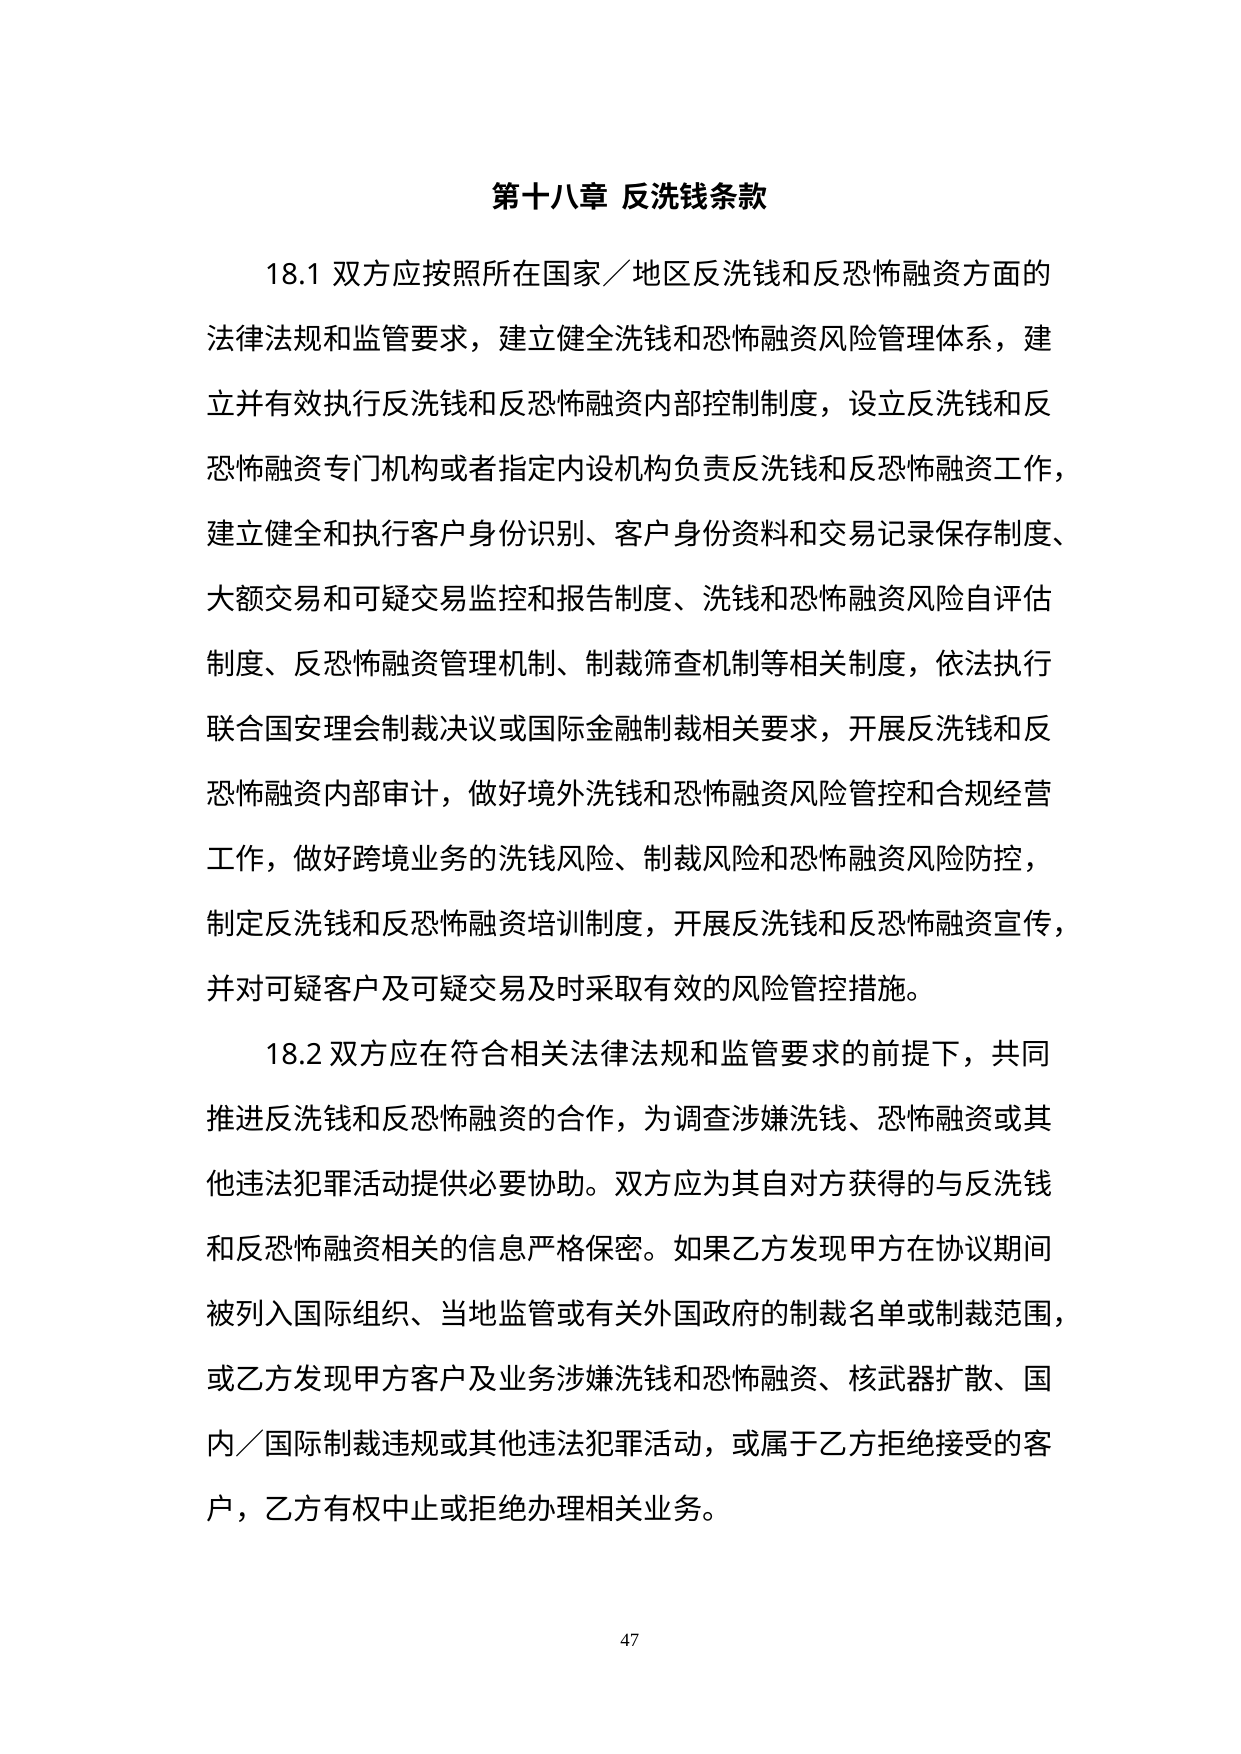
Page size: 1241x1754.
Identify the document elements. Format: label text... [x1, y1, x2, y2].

text 18.1 双方应按照所在国家／地区反洗钱和反恐怖融资方面的法律法规和监管要求，建立健全洗钱和恐怖融资风险管理体系，建立并有效执行反洗钱和反恐怖融资内部控制制度，设立反洗钱和反恐怖融资专门机构或者指定内设机构负责反洗钱和反恐怖融资工作，建立健全和执行客户身份识别、客户身份资料和交易记录保存制度、大额交易和可疑交易监控和报告制度、洗钱和恐怖融资风险自评估制度、反恐怖融资管理机制、制裁筛查机制等相关制度，依法执行联合国安理会制裁决议或国际金融制裁相关要求，开展反洗钱和反恐怖融资内部审计，做好境外洗钱和恐怖融资风险管控和合规经营工作，做好跨境业务的洗钱风险、制裁风险和恐怖融资风险防控，制定反洗钱和反恐怖融资培训制度，开展反洗钱和反恐怖融资宣传，并对可疑客户及可疑交易及时采取有效的风险管控措施。 [206, 239, 1053, 1019]
text 18.2双方应在符合相关法律法规和监管要求的前提下，共同推进反洗钱和反恐怖融资的合作，为调查涉嫌洗钱、恐怖融资或其他违法犯罪活动提供必要协助。双方应为其自对方获得的与反洗钱和反恐怖融资相关的信息严格保密。如果乙方发现甲方在协议期间被列入国际组织、当地监管或有关外国政府的制裁名单或制裁范围，或乙方发现甲方客户及业务涉嫌洗钱和恐怖融资、核武器扩散、国内／国际制裁违规或其他违法犯罪活动，或属于乙方拒绝接受的客户，乙方有权中止或拒绝办理相关业务。 [206, 1019, 1053, 1539]
subtitle 第十八章 反洗钱条款 [206, 162, 1053, 227]
